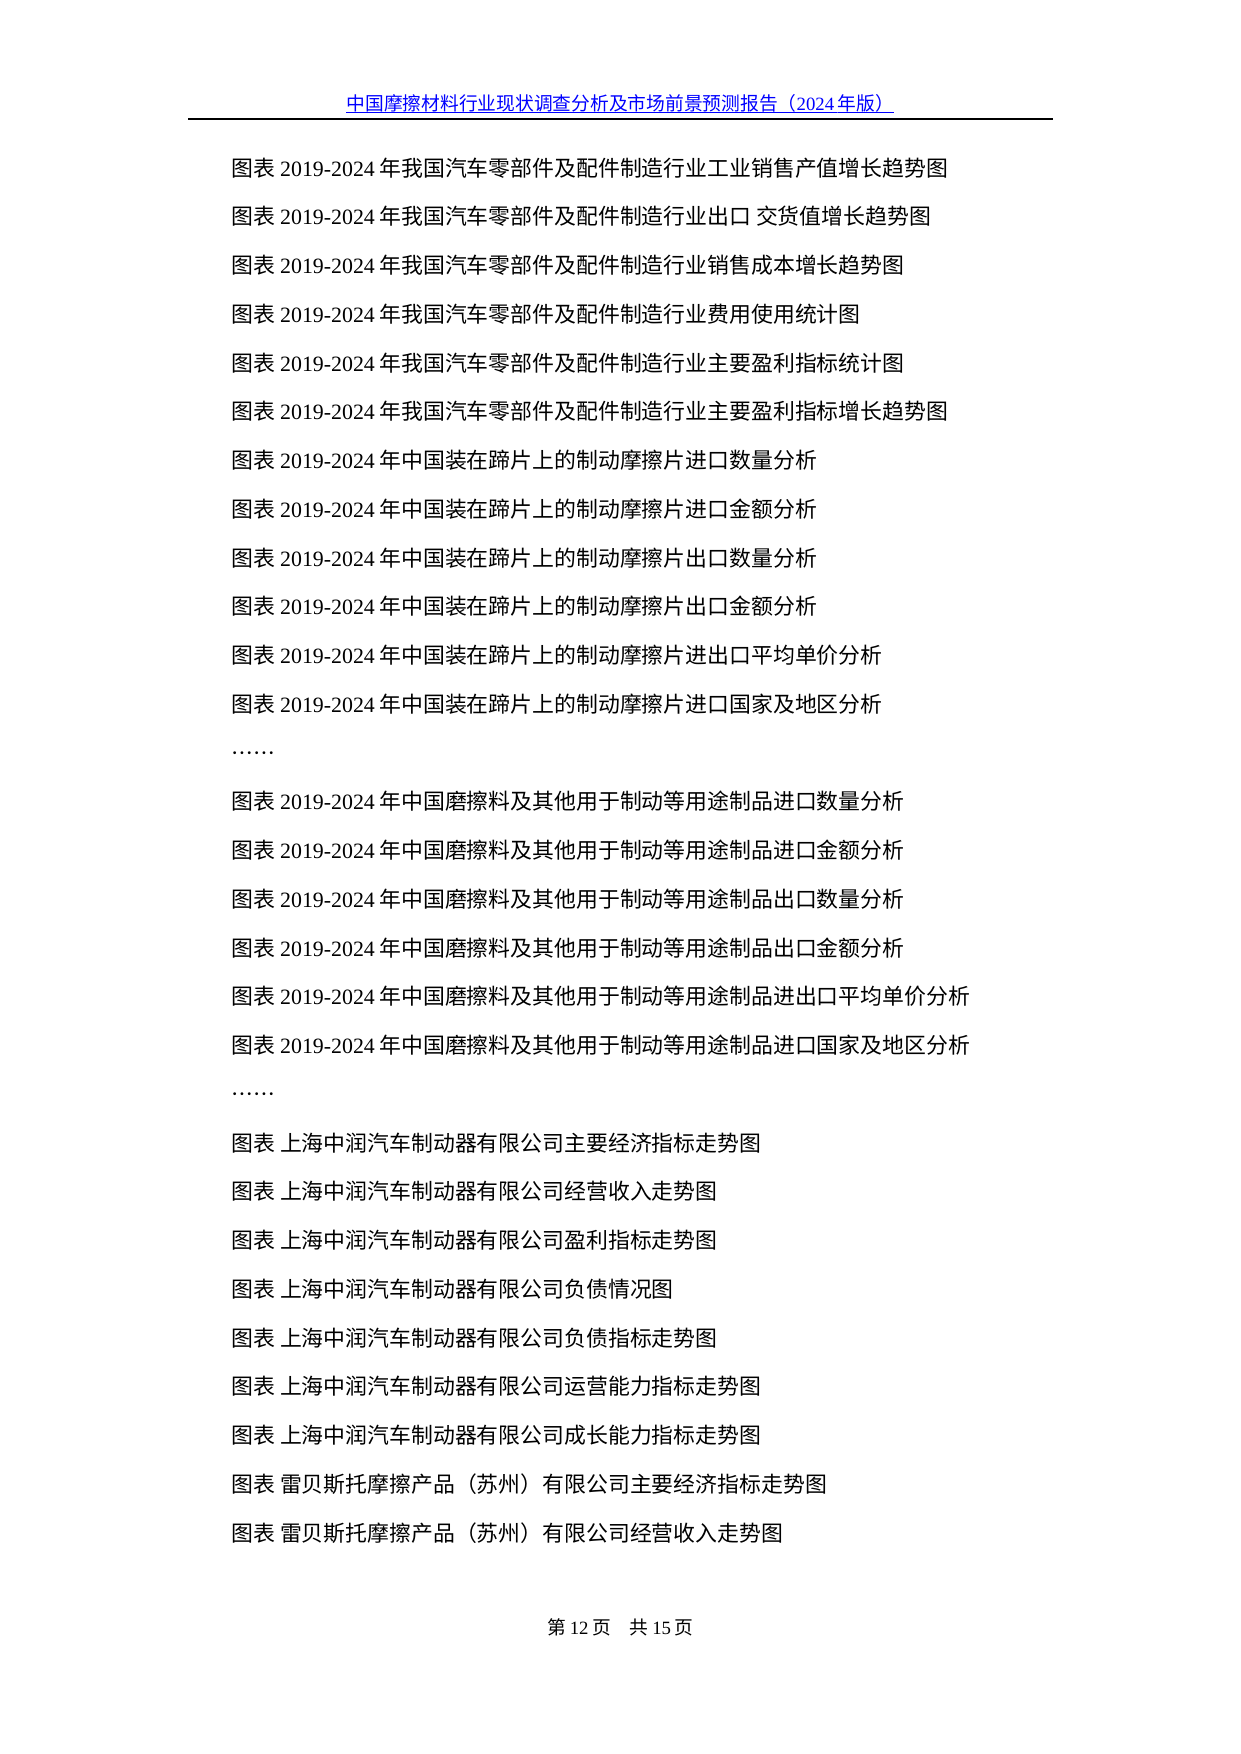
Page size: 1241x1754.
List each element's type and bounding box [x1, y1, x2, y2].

text [187, 150, 1053, 1548]
